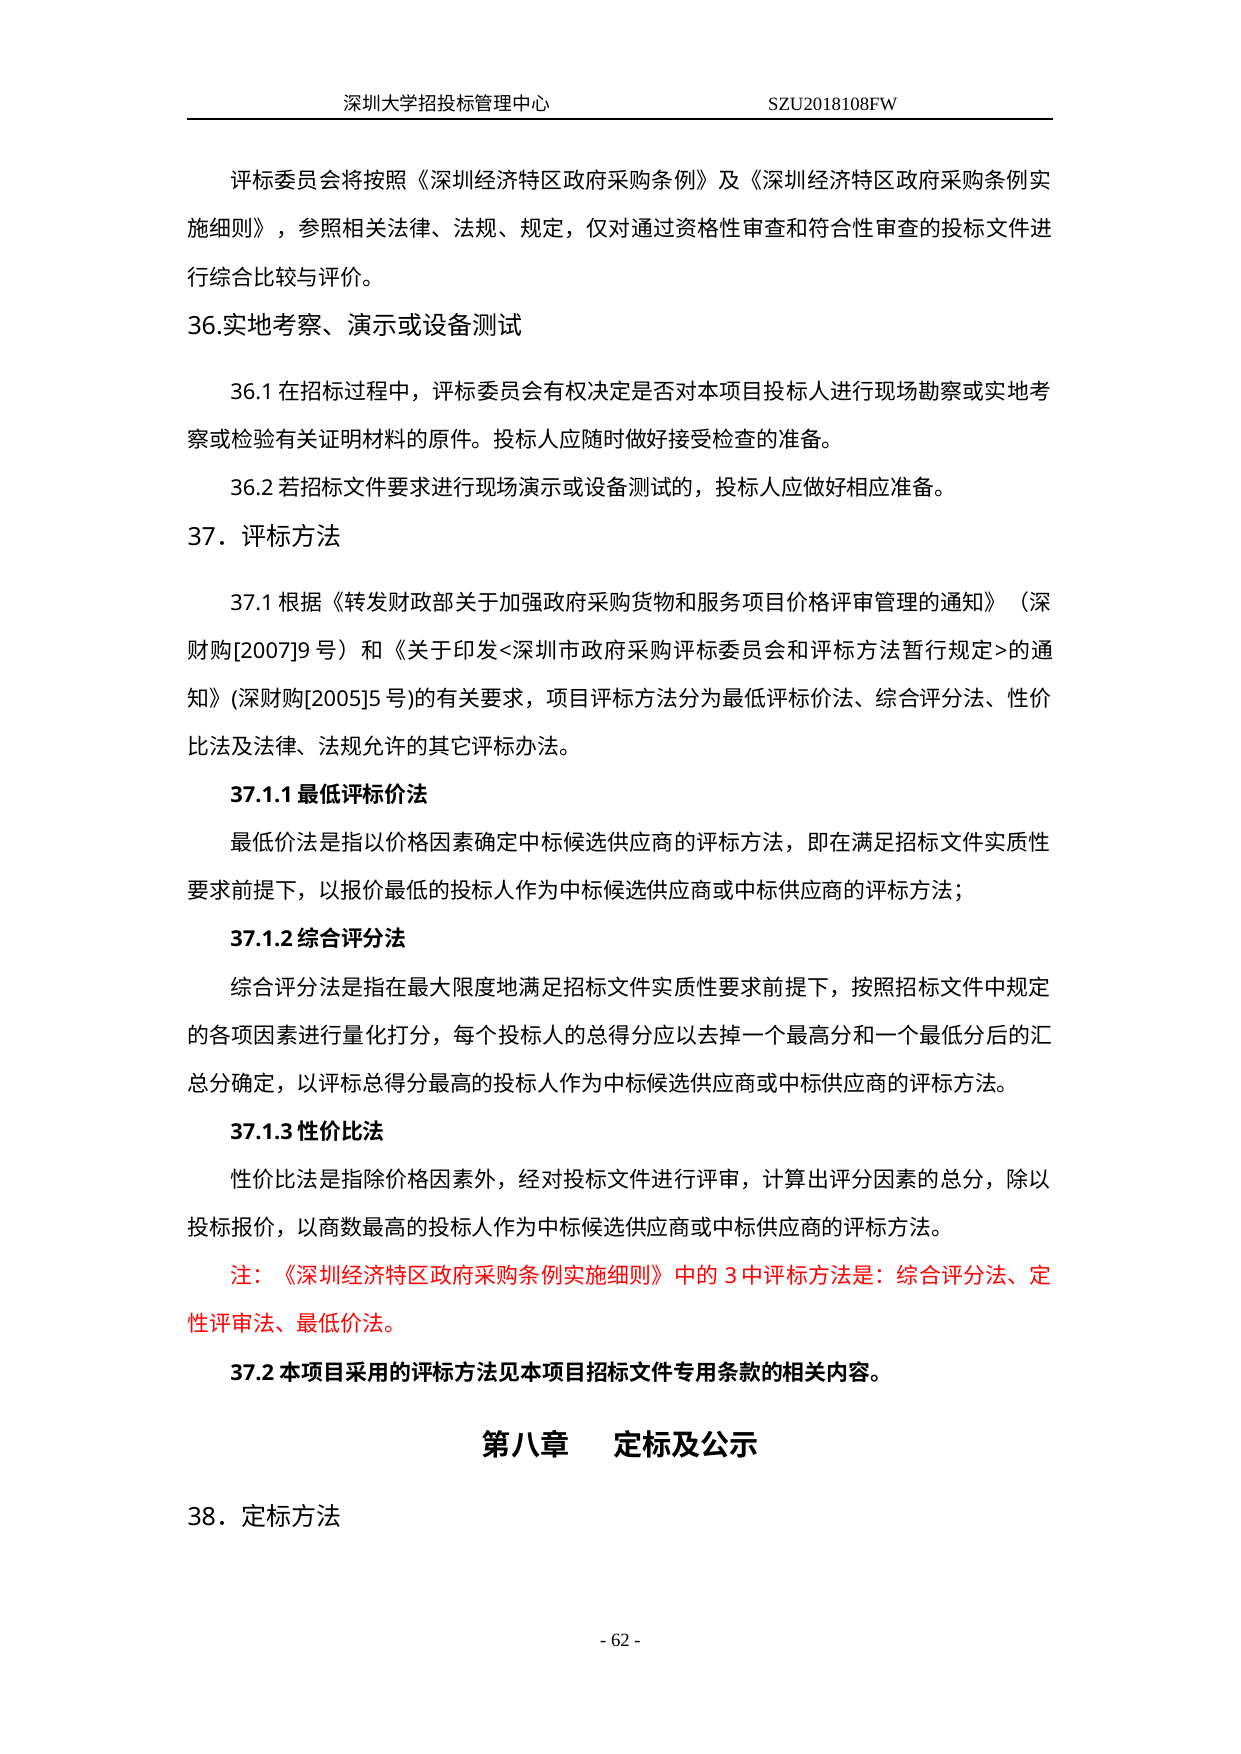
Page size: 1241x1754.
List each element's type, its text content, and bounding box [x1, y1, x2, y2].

text 36.2若招标文件要求进行现场演示或设备测试的，投标人应做好相应准备。 [187, 462, 1053, 510]
text 37.1根据《转发财政部关于加强政府采购货物和服务项目价格评审管理的通知》（深财购[2007]9号）和《关于印发<深圳市政府采购评标委员会和评标方法暂行规定>的通知》(深财购[2005]5号)的有关要求，项目评标方法分为最低评标价法、综合评分法、性价比法及法律、法规允许的其它评标办法。 [187, 576, 1053, 769]
text 37．评标方法 [187, 510, 1053, 558]
text 注：《深圳经济特区政府采购条例实施细则》中的3中评标方法是：综合评分法、定性评审法、最低价法。 [187, 1250, 1053, 1346]
text 最低价法是指以价格因素确定中标候选供应商的评标方法，即在满足招标文件实质性要求前提下，以报价最低的投标人作为中标候选供应商或中标供应商的评标方法； [187, 817, 1053, 913]
text 36.实地考察、演示或设备测试 [187, 299, 1053, 348]
text 37.1.1最低评标价法 [187, 769, 1053, 817]
text 36.1在招标过程中，评标委员会有权决定是否对本项目投标人进行现场勘察或实地考察或检验有关证明材料的原件。投标人应随时做好接受检查的准备。 [187, 366, 1053, 462]
text 综合评分法是指在最大限度地满足招标文件实质性要求前提下，按照招标文件中规定的各项因素进行量化打分，每个投标人的总得分应以去掉一个最高分和一个最低分后的汇总分确定，以评标总得分最高的投标人作为中标候选供应商或中标供应商的评标方法。 [187, 961, 1053, 1106]
text 性价比法是指除价格因素外，经对投标文件进行评审，计算出评分因素的总分，除以投标报价，以商数最高的投标人作为中标候选供应商或中标供应商的评标方法。 [187, 1154, 1053, 1250]
text 评标委员会将按照《深圳经济特区政府采购条例》及《深圳经济特区政府采购条例实施细则》，参照相关法律、法规、规定，仅对通过资格性审查和符合性审查的投标文件进行综合比较与评价。 [187, 155, 1053, 299]
subtitle 定标及公示 [187, 1418, 1053, 1467]
text 38．定标方法 [187, 1491, 1053, 1539]
text 37.2 本项目采用的评标方法见本项目招标文件专用条款的相关内容。 [187, 1346, 1053, 1394]
text 37.1.2综合评分法 [187, 913, 1053, 961]
text 37.1.3性价比法 [187, 1106, 1053, 1154]
